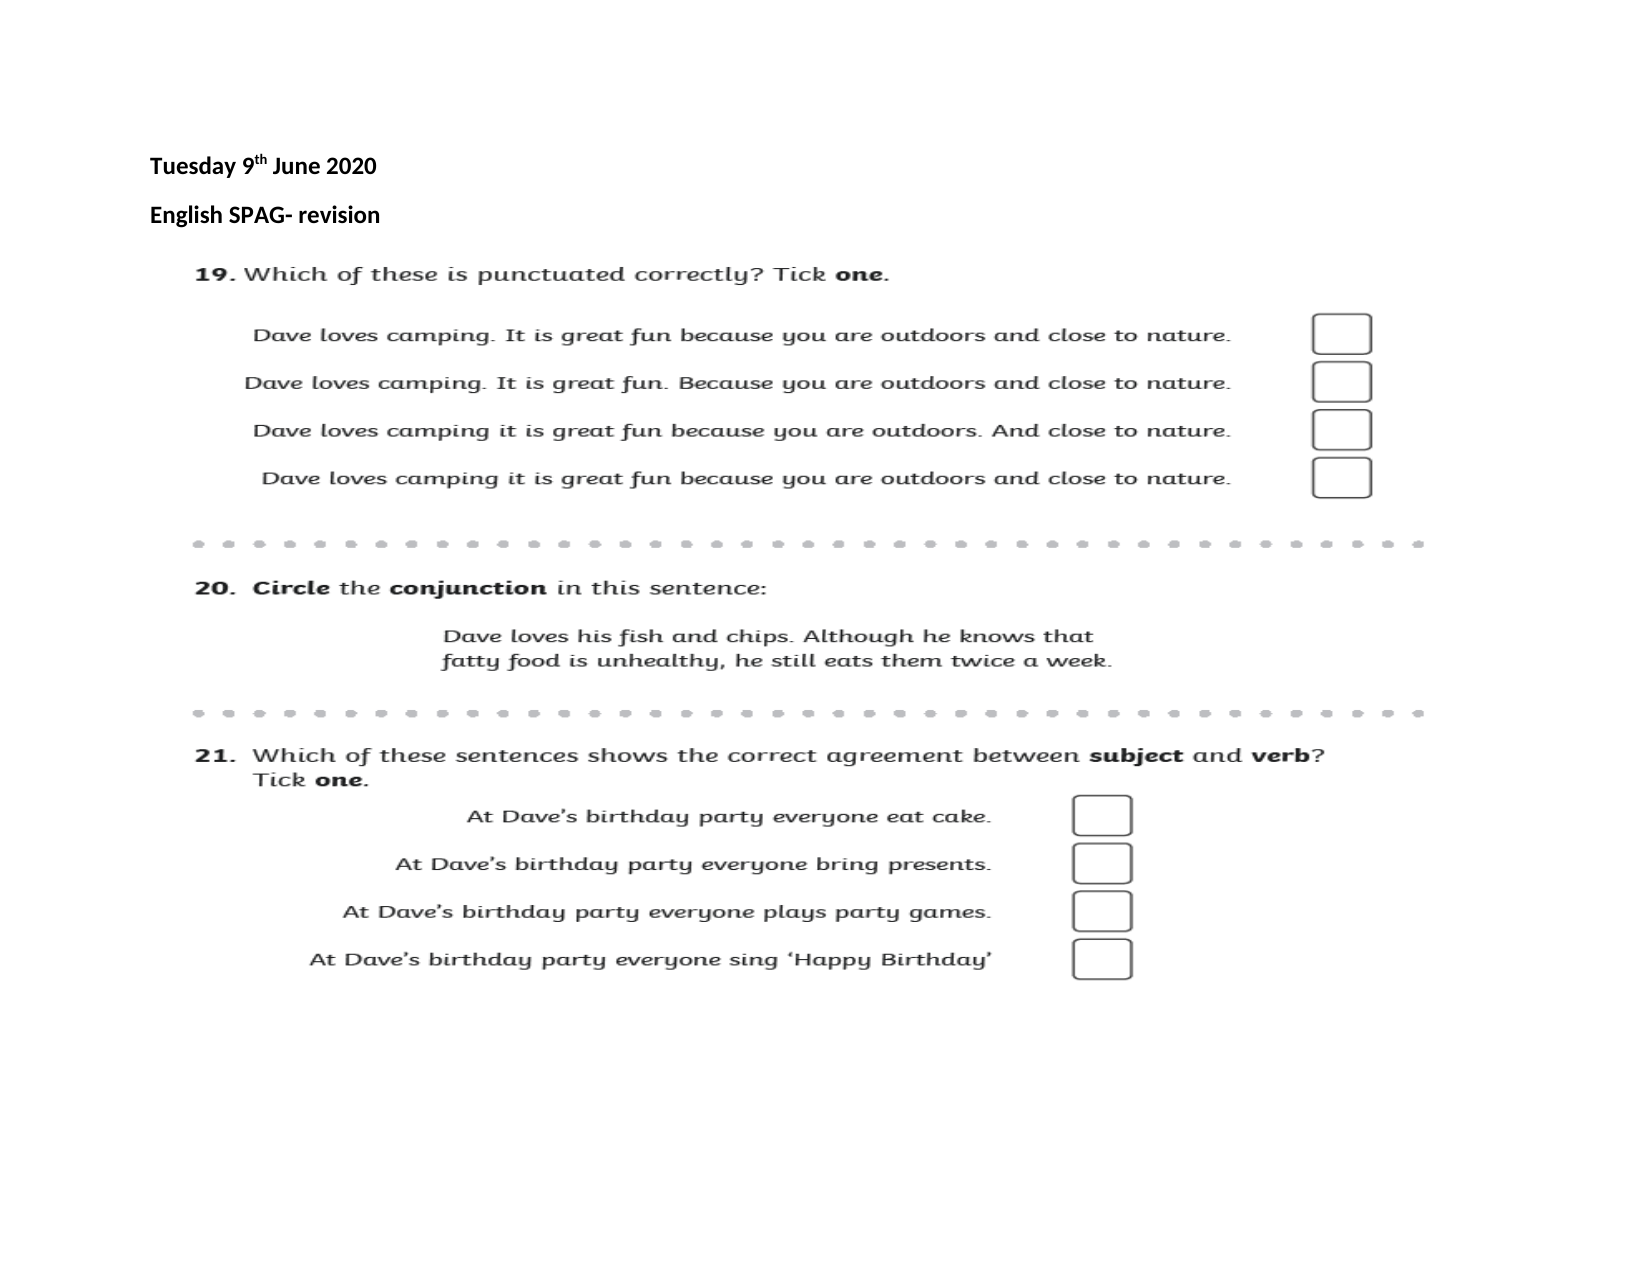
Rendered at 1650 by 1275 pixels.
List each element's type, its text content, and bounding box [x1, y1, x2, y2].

picture [150, 249, 1439, 993]
text Tuesday 9th June 2020 [150, 150, 1500, 181]
text English SPAG- revision [150, 199, 1500, 230]
